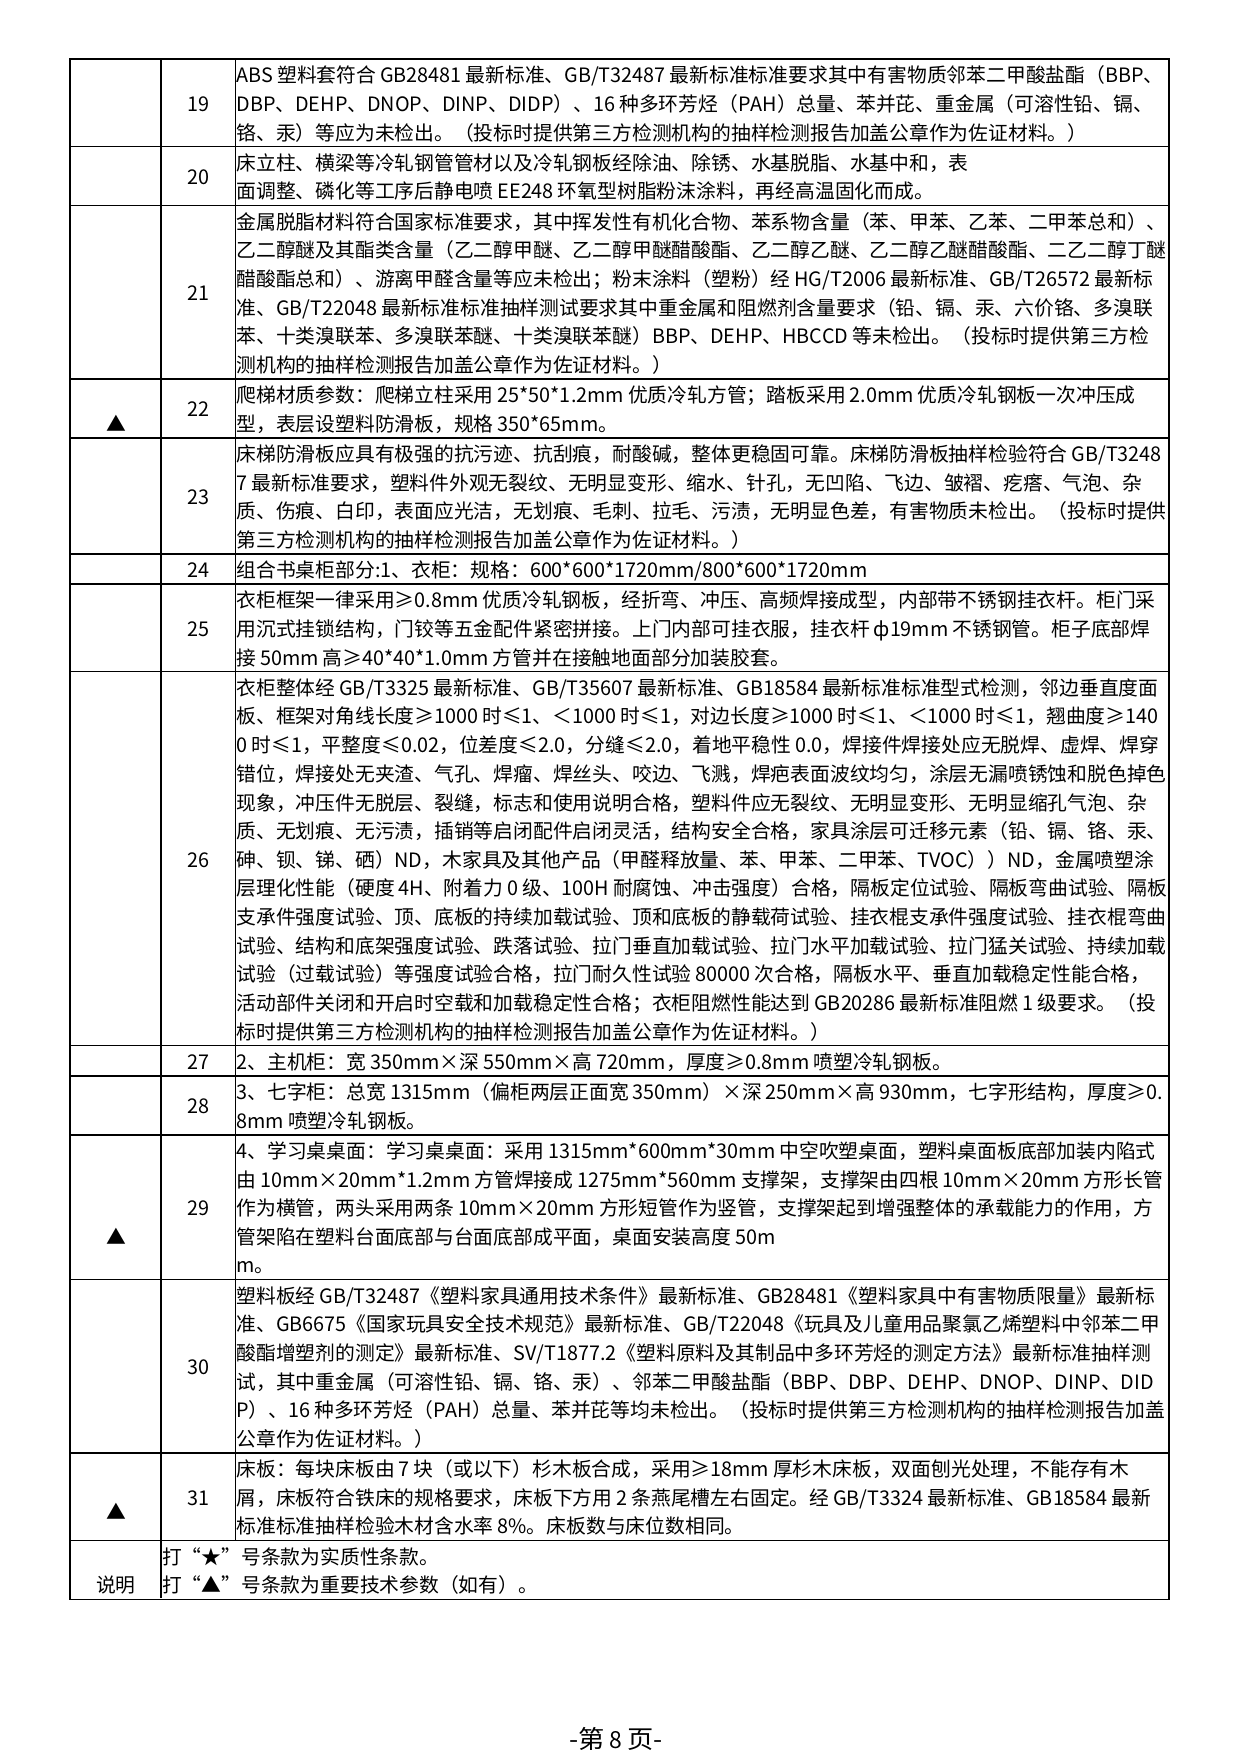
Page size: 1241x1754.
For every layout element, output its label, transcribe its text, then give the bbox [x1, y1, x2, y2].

table_cell [71, 555, 160, 583]
table_cell 25 [162, 585, 235, 671]
table_cell 说明 [71, 1541, 160, 1598]
table_cell [71, 60, 160, 146]
table_cell 3、七字柜：总宽1315mm（偏柜两层正面宽350mm）×深250mm×高930mm，七字形结构，厚度≥0.8mm喷塑冷轧钢板。 [236, 1077, 1168, 1134]
table_cell [71, 585, 160, 671]
table_cell 22 [162, 380, 235, 437]
table_cell 组合书桌柜部分:1、衣柜：规格：600*600*1720mm/800*600*1720mm [236, 555, 1168, 583]
table_cell 19 [162, 60, 235, 146]
table_cell ▲ [71, 1136, 160, 1279]
table_cell 爬梯材质参数：爬梯立柱采用25*50*1.2mm优质冷轧方管；踏板采用2.0mm优质冷轧钢板一次冲压成型，表层设塑料防滑板，规格350*65mm。 [236, 380, 1168, 437]
table_cell 金属脱脂材料符合国家标准要求，其中挥发性有机化合物、苯系物含量（苯、甲苯、乙苯、二甲苯总和）、乙二醇醚及其酯类含量（乙二醇甲醚、乙二醇甲醚醋酸酯、乙二醇乙醚、乙二醇乙醚醋酸酯、二乙二醇丁醚醋酸酯总和）、游离甲醛含量等应未检出；粉末涂料（塑粉）经HG/T2006最新标准、GB/T26572最新标准、GB/T22048最新标准标准抽样测试要求其中重金属和阻燃剂含量要求（铅、镉、汞、六价铬、多溴联苯、十类溴联苯、多溴联苯醚、十类溴联苯醚）BBP、DEHP、HBCCD等未检出。（投标时提供第三方检测机构的抽样检测报告加盖公章作为佐证材料。） [236, 206, 1168, 378]
table_cell 床梯防滑板应具有极强的抗污迹、抗刮痕，耐酸碱，整体更稳固可靠。床梯防滑板抽样检验符合GB/T32487最新标准要求，塑料件外观无裂纹、无明显变形、缩水、针孔，无凹陷、飞边、皱褶、疙瘩、气泡、杂质、伤痕、白印，表面应光洁，无划痕、毛刺、拉毛、污渍，无明显色差，有害物质未检出。（投标时提供第三方检测机构的抽样检测报告加盖公章作为佐证材料。） [236, 439, 1168, 553]
table_cell 床板：每块床板由7块（或以下）杉木板合成，采用≥18mm厚杉木床板，双面刨光处理，不能存有木屑，床板符合铁床的规格要求，床板下方用2条燕尾槽左右固定。经GB/T3324最新标准、GB18584最新标准标准抽样检验木材含水率8%。床板数与床位数相同。 [236, 1454, 1168, 1539]
table_cell 28 [162, 1077, 235, 1134]
table_cell 衣柜整体经GB/T3325最新标准、GB/T35607最新标准、GB18584最新标准标准型式检测，邻边垂直度面板、框架对角线长度≥1000时≤1、＜1000时≤1，对边长度≥1000时≤1、＜1000时≤1，翘曲度≥1400时≤1，平整度≤0.02，位差度≤2.0，分缝≤2.0，着地平稳性0.0，焊接件焊接处应无脱焊、虚焊、焊穿错位，焊接处无夹渣、气孔、焊瘤、焊丝头、咬边、飞溅，焊疤表面波纹均匀，涂层无漏喷锈蚀和脱色掉色现象，冲压件无脱层、裂缝，标志和使用说明合格，塑料件应无裂纹、无明显变形、无明显缩孔气泡、杂质、无划痕、无污渍，插销等启闭配件启闭灵活，结构安全合格，家具涂层可迁移元素（铅、镉、铬、汞、砷、钡、锑、硒）ND，木家具及其他产品（甲醛释放量、苯、甲苯、二甲苯、TVOC））ND，金属喷塑涂层理化性能（硬度4H、附着力0级、100H耐腐蚀、冲击强度）合格，隔板定位试验、隔板弯曲试验、隔板支承件强度试验、顶、底板的持续加载试验、顶和底板的静载荷试验、挂衣棍支承件强度试验、挂衣棍弯曲试验、结构和底架强度试验、跌落试验、拉门垂直加载试验、拉门水平加载试验、拉门猛关试验、持续加载试验（过载试验）等强度试验合格，拉门耐久性试验80000次合格，隔板水平、垂直加载稳定性能合格，活动部件关闭和开启时空载和加载稳定性合格；衣柜阻燃性能达到GB20286最新标准阻燃1级要求。（投标时提供第三方检测机构的抽样检测报告加盖公章作为佐证材料。） [236, 672, 1168, 1045]
table_cell [71, 1077, 160, 1134]
table_cell [71, 147, 160, 205]
table_cell [71, 1046, 160, 1075]
table_cell 27 [162, 1046, 235, 1075]
table_cell 2、主机柜：宽350mm×深550mm×高720mm，厚度≥0.8mm喷塑冷轧钢板。 [236, 1046, 1168, 1075]
table_cell 床立柱、横梁等冷轧钢管管材以及冷轧钢板经除油、除锈、水基脱脂、水基中和，表 面调整、磷化等工序后静电喷EE248环氧型树脂粉沫涂料，再经高温固化而成。 [236, 147, 1168, 205]
table_cell ABS塑料套符合GB28481最新标准、GB/T32487最新标准标准要求其中有害物质邻苯二甲酸盐酯（BBP、DBP、DEHP、DNOP、DINP、DIDP）、16种多环芳烃（PAH）总量、苯并芘、重金属（可溶性铅、镉、铬、汞）等应为未检出。（投标时提供第三方检测机构的抽样检测报告加盖公章作为佐证材料。） [236, 60, 1168, 146]
table_cell 衣柜框架一律采用≥0.8mm优质冷轧钢板，经折弯、冲压、高频焊接成型，内部带不锈钢挂衣杆。柜门采用沉式挂锁结构，门铰等五金配件紧密拼接。上门内部可挂衣服，挂衣杆ф19mm不锈钢管。柜子底部焊接50mm高≥40*40*1.0mm方管并在接触地面部分加装胶套。 [236, 585, 1168, 671]
table_cell 30 [162, 1280, 235, 1452]
table_cell 21 [162, 206, 235, 378]
table_cell ▲ [71, 1454, 160, 1539]
table_cell [71, 672, 160, 1045]
table_cell 29 [162, 1136, 235, 1279]
table_cell 23 [162, 439, 235, 553]
table_cell 塑料板经GB/T32487《塑料家具通用技术条件》最新标准、GB28481《塑料家具中有害物质限量》最新标准、GB6675《国家玩具安全技术规范》最新标准、GB/T22048《玩具及儿童用品聚氯乙烯塑料中邻苯二甲酸酯增塑剂的测定》最新标准、SV/T1877.2《塑料原料及其制品中多环芳烃的测定方法》最新标准抽样测试，其中重金属（可溶性铅、镉、铬、汞）、邻苯二甲酸盐酯（BBP、DBP、DEHP、DNOP、DINP、DIDP）、16种多环芳烃（PAH）总量、苯并芘等均未检出。（投标时提供第三方检测机构的抽样检测报告加盖公章作为佐证材料。） [236, 1280, 1168, 1452]
table_cell 24 [162, 555, 235, 583]
table_cell 20 [162, 147, 235, 205]
table_cell 打“★”号条款为实质性条款。 打“▲”号条款为重要技术参数（如有）。 [162, 1541, 1168, 1598]
table_cell 31 [162, 1454, 235, 1539]
table_cell [71, 439, 160, 553]
table_cell [71, 206, 160, 378]
table_cell 4、学习桌桌面：学习桌桌面：采用1315mm*600mm*30mm中空吹塑桌面，塑料桌面板底部加装内陷式由10mm×20mm*1.2mm方管焊接成1275mm*560mm支撑架，支撑架由四根10mm×20mm方形长管作为横管，两头采用两条10mm×20mm方形短管作为竖管，支撑架起到增强整体的承载能力的作用，方管架陷在塑料台面底部与台面底部成平面，桌面安装高度50m m。 [236, 1136, 1168, 1279]
table_cell 26 [162, 672, 235, 1045]
table_cell [71, 1280, 160, 1452]
table_cell ▲ [71, 380, 160, 437]
